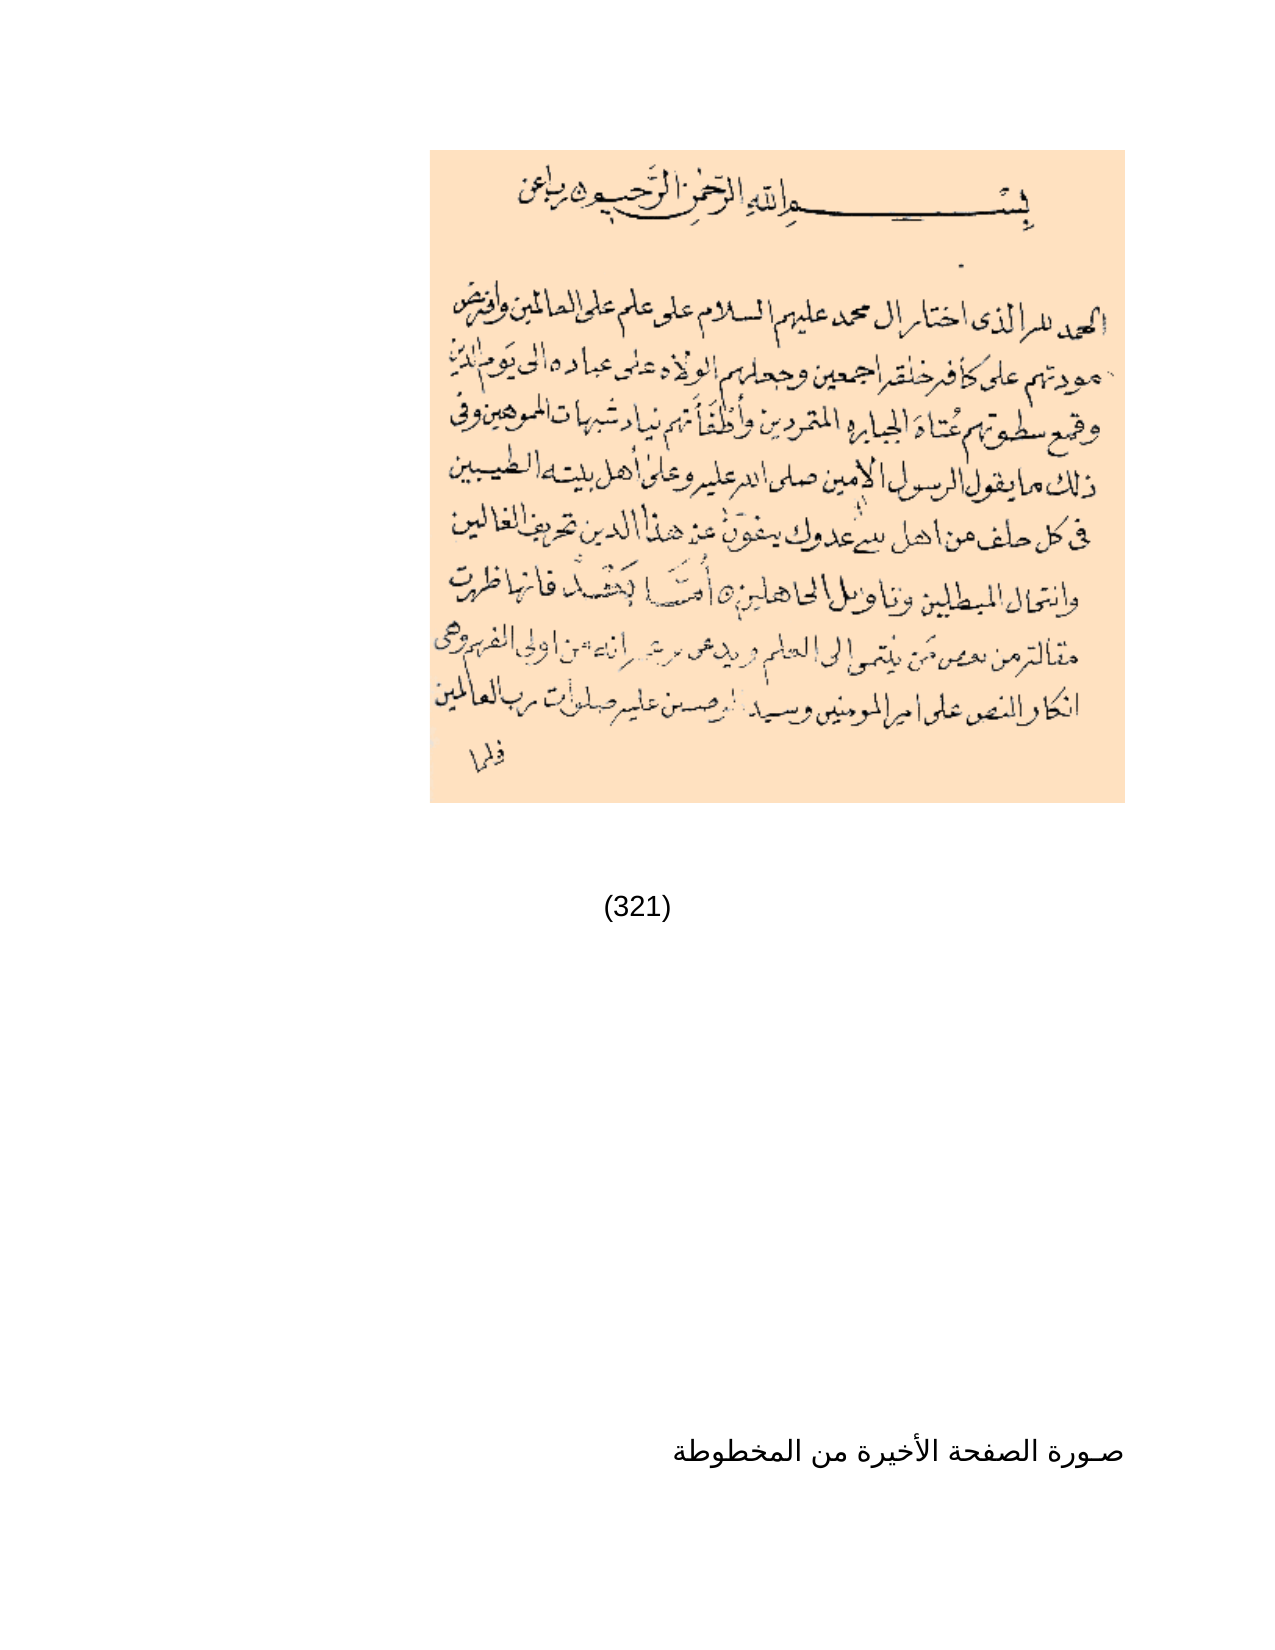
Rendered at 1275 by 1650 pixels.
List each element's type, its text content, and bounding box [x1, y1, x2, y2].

text صـورة الصفحة الأخيرة من المخطوطة [150, 1434, 1125, 1467]
text (321) [150, 889, 1125, 922]
picture [429, 150, 1125, 803]
